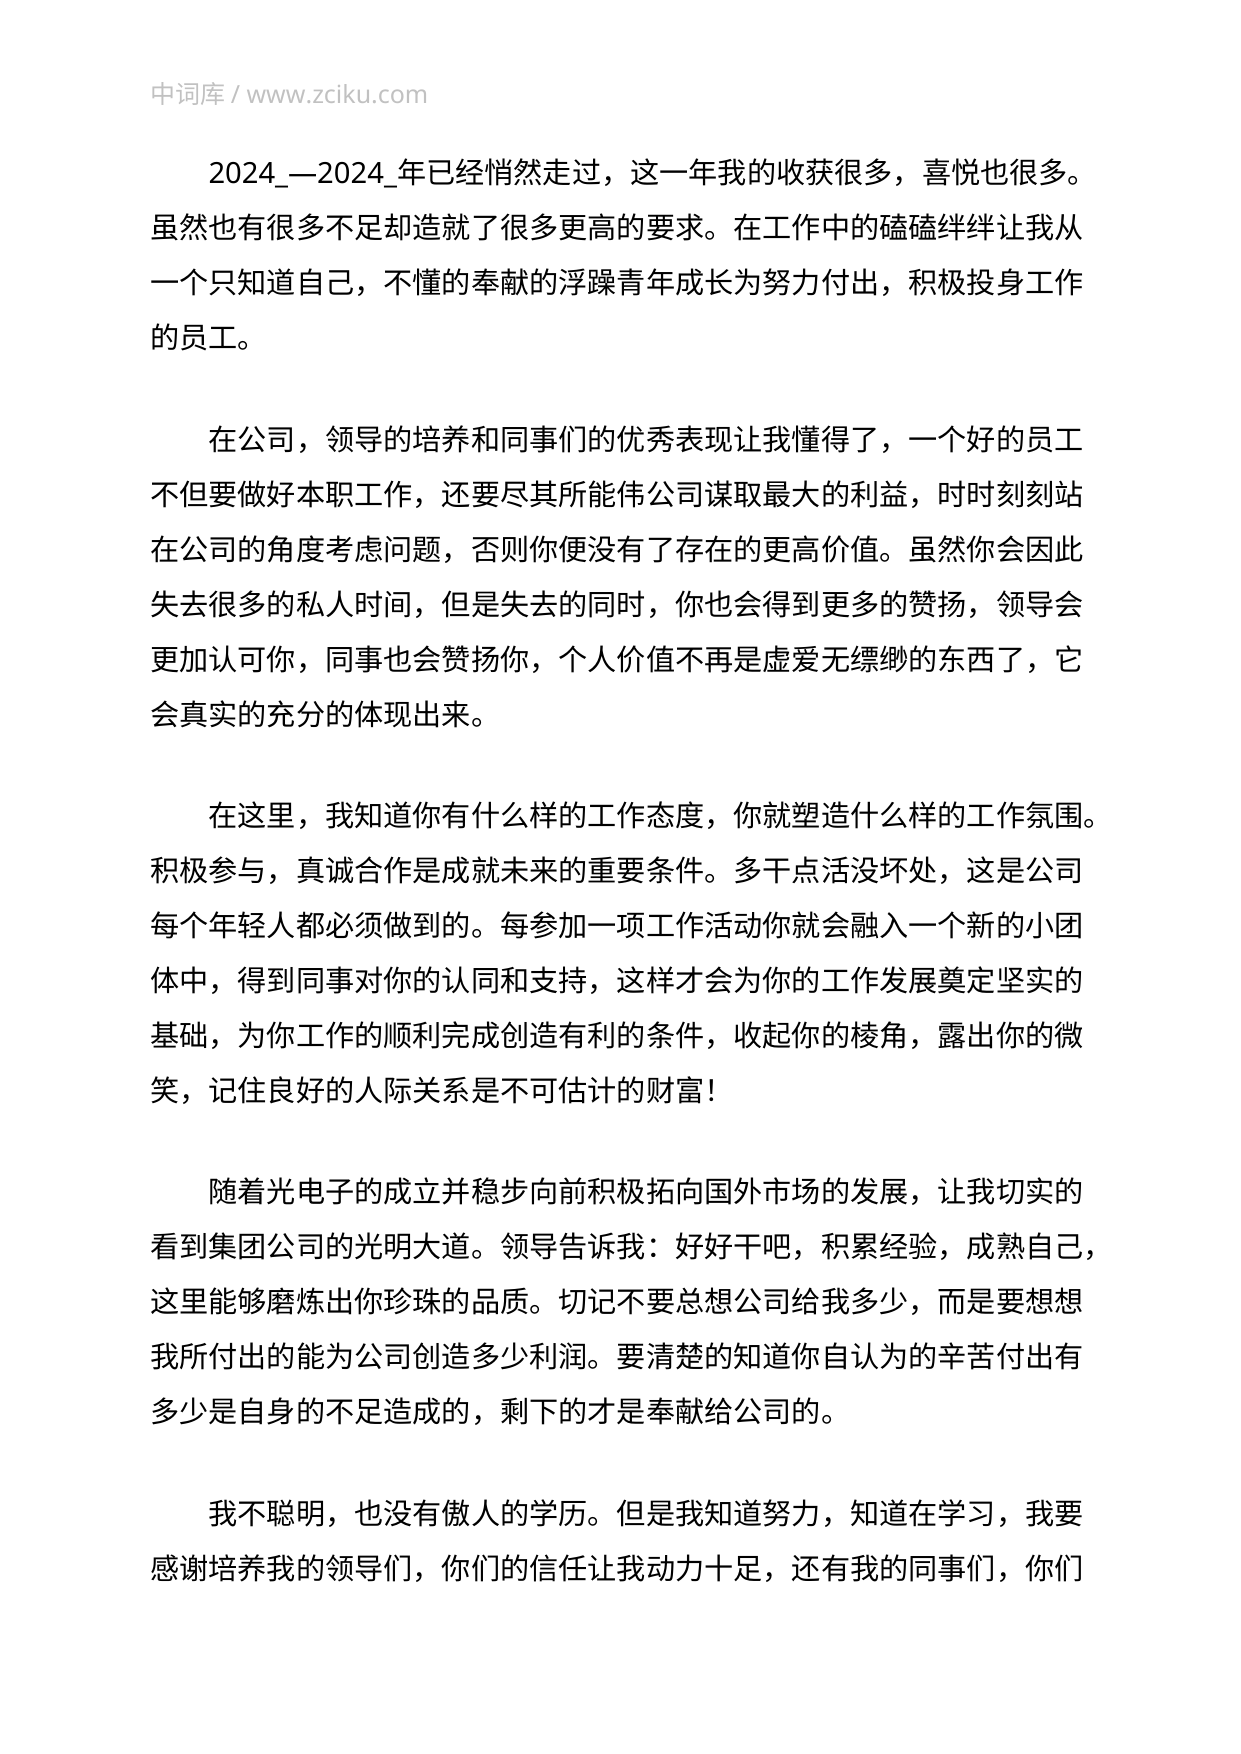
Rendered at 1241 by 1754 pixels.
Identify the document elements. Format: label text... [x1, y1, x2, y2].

text 在公司，领导的培养和同事们的优秀表现让我懂得了，一个好的员工不但要做好本职工作，还要尽其所能伟公司谋取最大的利益，时时刻刻站在公司的角度考虑问题，否则你便没有了存在的更高价值。虽然你会因此失去很多的私人时间，但是失去的同时，你也会得到更多的赞扬，领导会更加认可你，同事也会赞扬你，个人价值不再是虚爱无缥缈的东西了，它会真实的充分的体现出来。 [150, 417, 1090, 733]
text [150, 1490, 1090, 1588]
text 随着光电子的成立并稳步向前积极拓向国外市场的发展，让我切实的看到集团公司的光明大道。领导告诉我：好好干吧，积累经验，成熟自己，这里能够磨炼出你珍珠的品质。切记不要总想公司给我多少，而是要想想我所付出的能为公司创造多少利润。要清楚的知道你自认为的辛苦付出有多少是自身的不足造成的，剩下的才是奉献给公司的。 [150, 1169, 1090, 1431]
text 2024_—2024_年已经悄然走过，这一年我的收获很多，喜悦也很多。虽然也有很多不足却造就了很多更高的要求。在工作中的磕磕绊绊让我从一个只知道自己，不懂的奉献的浮躁青年成长为努力付出，积极投身工作的员工。 [150, 150, 1090, 357]
text 在这里，我知道你有什么样的工作态度，你就塑造什么样的工作氛围。积极参与，真诚合作是成就未来的重要条件。多干点活没坏处，这是公司每个年轻人都必须做到的。每参加一项工作活动你就会融入一个新的小团体中，得到同事对你的认同和支持，这样才会为你的工作发展奠定坚实的基础，为你工作的顺利完成创造有利的条件，收起你的棱角，露出你的微笑，记住良好的人际关系是不可估计的财富！ [150, 793, 1090, 1109]
